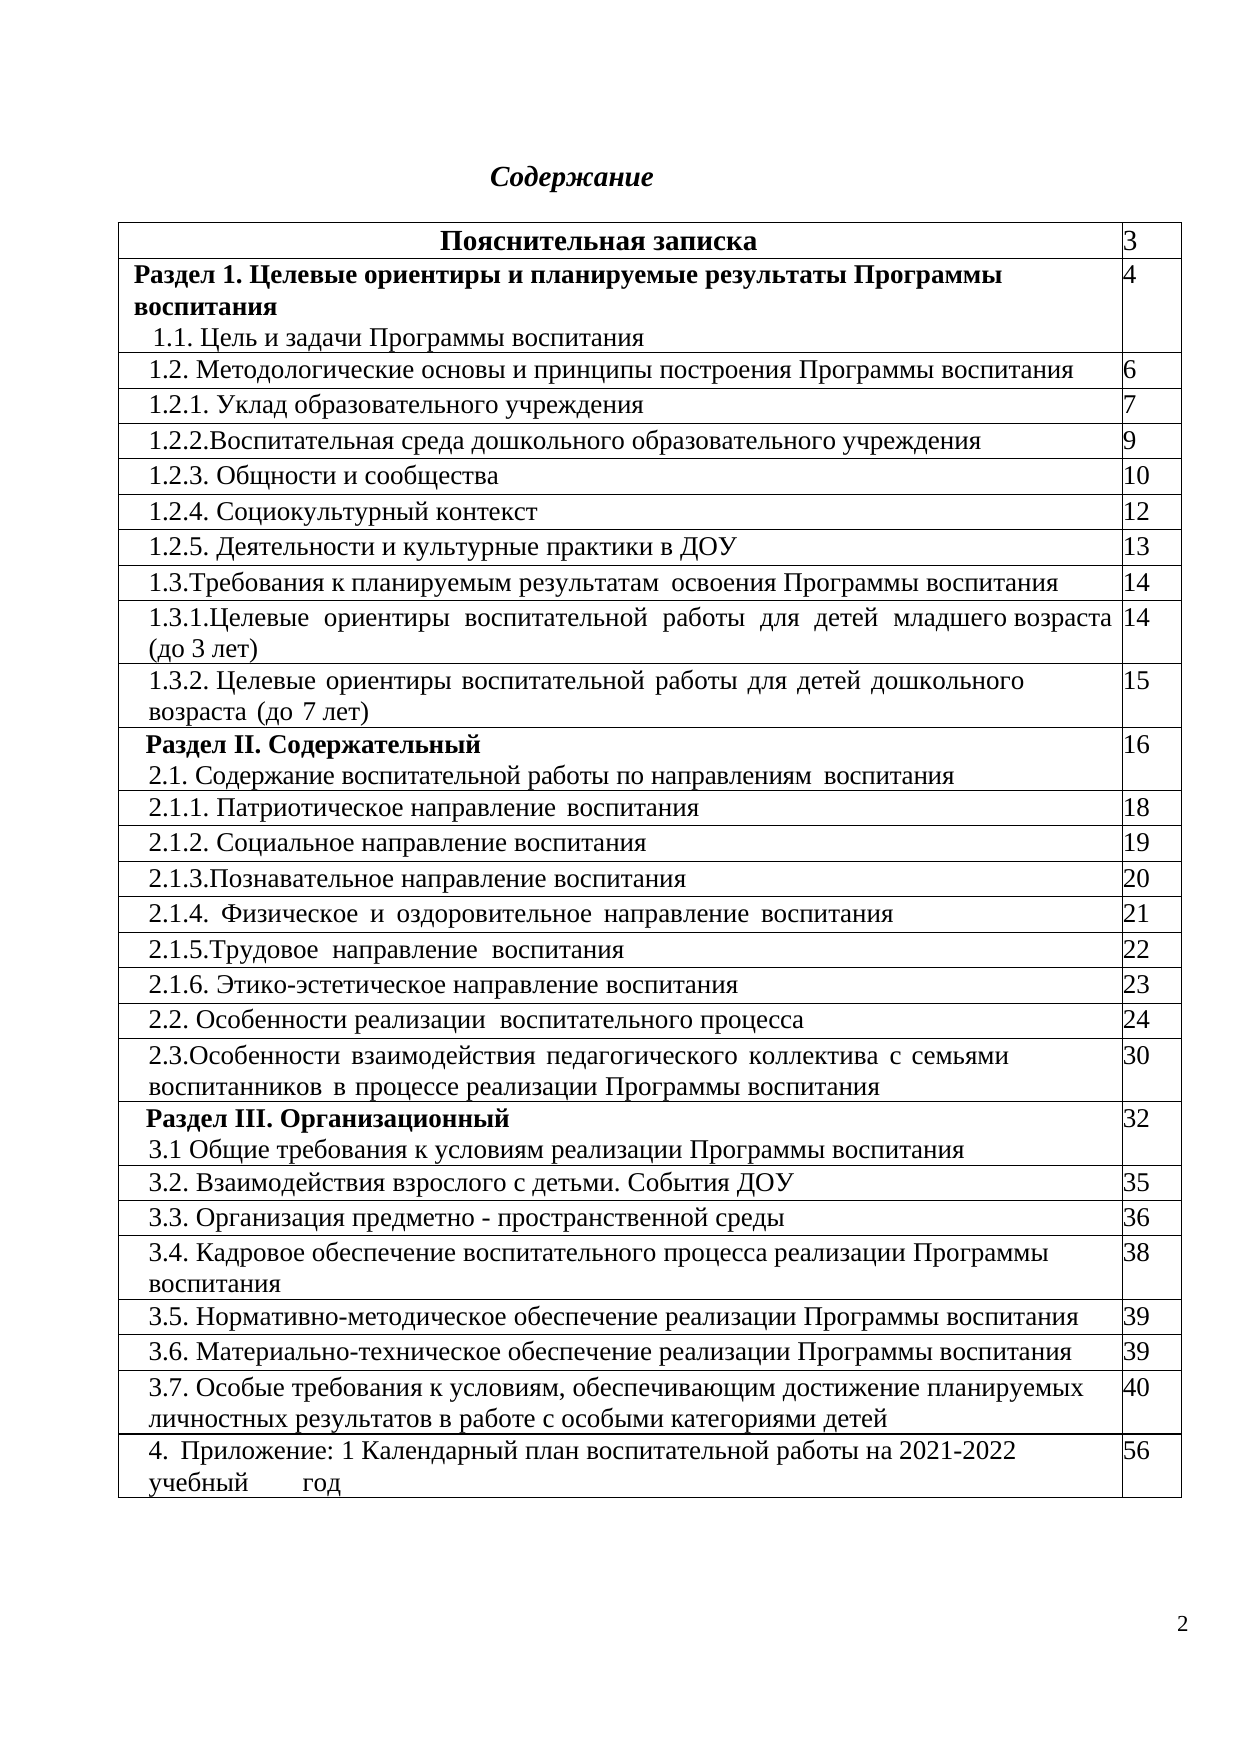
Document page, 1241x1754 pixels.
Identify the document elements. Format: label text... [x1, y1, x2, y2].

table_cell 3.6. Материально-техническое обеспечение реализации Программы воспитания [119, 1335, 1122, 1369]
table_cell 7 [1123, 389, 1181, 423]
table_cell 1.3.2. Целевые ориентиры воспитательной работы для детей дошкольного возраста (до 7 лет) [119, 664, 1122, 727]
table_cell Раздел III. Организационный 3.1 Общие требования к условиям реализации Программы воспитания [119, 1102, 1122, 1164]
table_cell 35 [1123, 1166, 1181, 1200]
table_cell 3.5. Нормативно-методическое обеспечение реализации Программы воспитания [119, 1300, 1122, 1334]
table_cell 2.1.4. Физическое и оздоровительное направление воспитания [119, 897, 1122, 932]
table_cell 14 [1123, 601, 1181, 663]
table_cell 13 [1123, 530, 1181, 564]
table_cell Раздел II. Содержательный 2.1. Содержание воспитательной работы по направлениям воспитания [119, 728, 1122, 790]
table_cell 30 [1123, 1039, 1181, 1101]
table_cell 9 [1123, 424, 1181, 458]
table_cell 1.2.4. Социокультурный контекст [119, 495, 1122, 529]
table_cell 39 [1123, 1335, 1181, 1369]
table_cell 4. Приложение: 1 Календарный план воспитательной работы на 2021-2022 учебный год [119, 1435, 1122, 1497]
table_cell 21 [1123, 897, 1181, 932]
table_cell 2.1.1. Патриотическое направление воспитания [119, 791, 1122, 825]
table_cell 56 [1123, 1435, 1181, 1497]
table_cell 2.3.Особенности взаимодействия педагогического коллектива с семьями воспитанников в процессе реализации Программы воспитания [119, 1039, 1122, 1101]
table_cell 24 [1123, 1004, 1181, 1038]
table_cell 1.3.1.Целевые ориентиры воспитательной работы для детей младшего возраста (до 3 лет) [119, 601, 1122, 663]
table_cell 32 [1123, 1102, 1181, 1164]
table_cell 14 [1123, 566, 1181, 600]
table_cell 3.4. Кадровое обеспечение воспитательного процесса реализации Программы воспитания [119, 1236, 1122, 1299]
table_cell 40 [1123, 1371, 1181, 1433]
table_cell 2.1.2. Социальное направление воспитания [119, 826, 1122, 861]
table_cell 2.2. Особенности реализации воспитательного процесса [119, 1004, 1122, 1038]
table_cell 22 [1123, 933, 1181, 967]
table_cell 15 [1123, 664, 1181, 727]
table_cell 3.2. Взаимодействия взрослого с детьми. События ДОУ [119, 1166, 1122, 1200]
table_cell 2.1.3.Познавательное направление воспитания [119, 862, 1122, 896]
table_cell 6 [1123, 353, 1181, 387]
table_cell 1.2.5. Деятельности и культурные практики в ДОУ [119, 530, 1122, 564]
table_cell 23 [1123, 968, 1181, 1002]
table_cell 1.3.Требования к планируемым результатам освоения Программы воспитания [119, 566, 1122, 600]
table_cell 2.1.6. Этико-эстетическое направление воспитания [119, 968, 1122, 1002]
table_cell 1.2.3. Общности и сообщества [119, 459, 1122, 494]
table_cell 1.2.1. Уклад образовательного учреждения [119, 389, 1122, 423]
table_cell 2.1.5.Трудовое направление воспитания [119, 933, 1122, 967]
subtitle Содержание [118, 159, 783, 193]
table_cell 10 [1123, 459, 1181, 494]
table_cell 12 [1123, 495, 1181, 529]
table_cell 39 [1123, 1300, 1181, 1334]
table_header Пояснительная записка [119, 223, 1122, 258]
table_cell 3.3. Организация предметно - пространственной среды [119, 1201, 1122, 1235]
table_cell 3.7. Особые требования к условиям, обеспечивающим достижение планируемых личностных результатов в работе с особыми категориями детей [119, 1371, 1122, 1433]
table_cell Раздел 1. Целевые ориентиры и планируемые результаты Программы воспитания 1.1. Цель и задачи Программы воспитания [119, 259, 1122, 352]
table_cell 4 [1123, 259, 1181, 352]
table_cell 1.2.2.Воспитательная среда дошкольного образовательного учреждения [119, 424, 1122, 458]
table_cell 38 [1123, 1236, 1181, 1299]
table_cell 36 [1123, 1201, 1181, 1235]
table_cell 18 [1123, 791, 1181, 825]
table_cell 20 [1123, 862, 1181, 896]
table_cell 19 [1123, 826, 1181, 861]
table_header 3 [1123, 223, 1181, 258]
table_cell 1.2. Методологические основы и принципы построения Программы воспитания [119, 353, 1122, 387]
table_cell 16 [1123, 728, 1181, 790]
